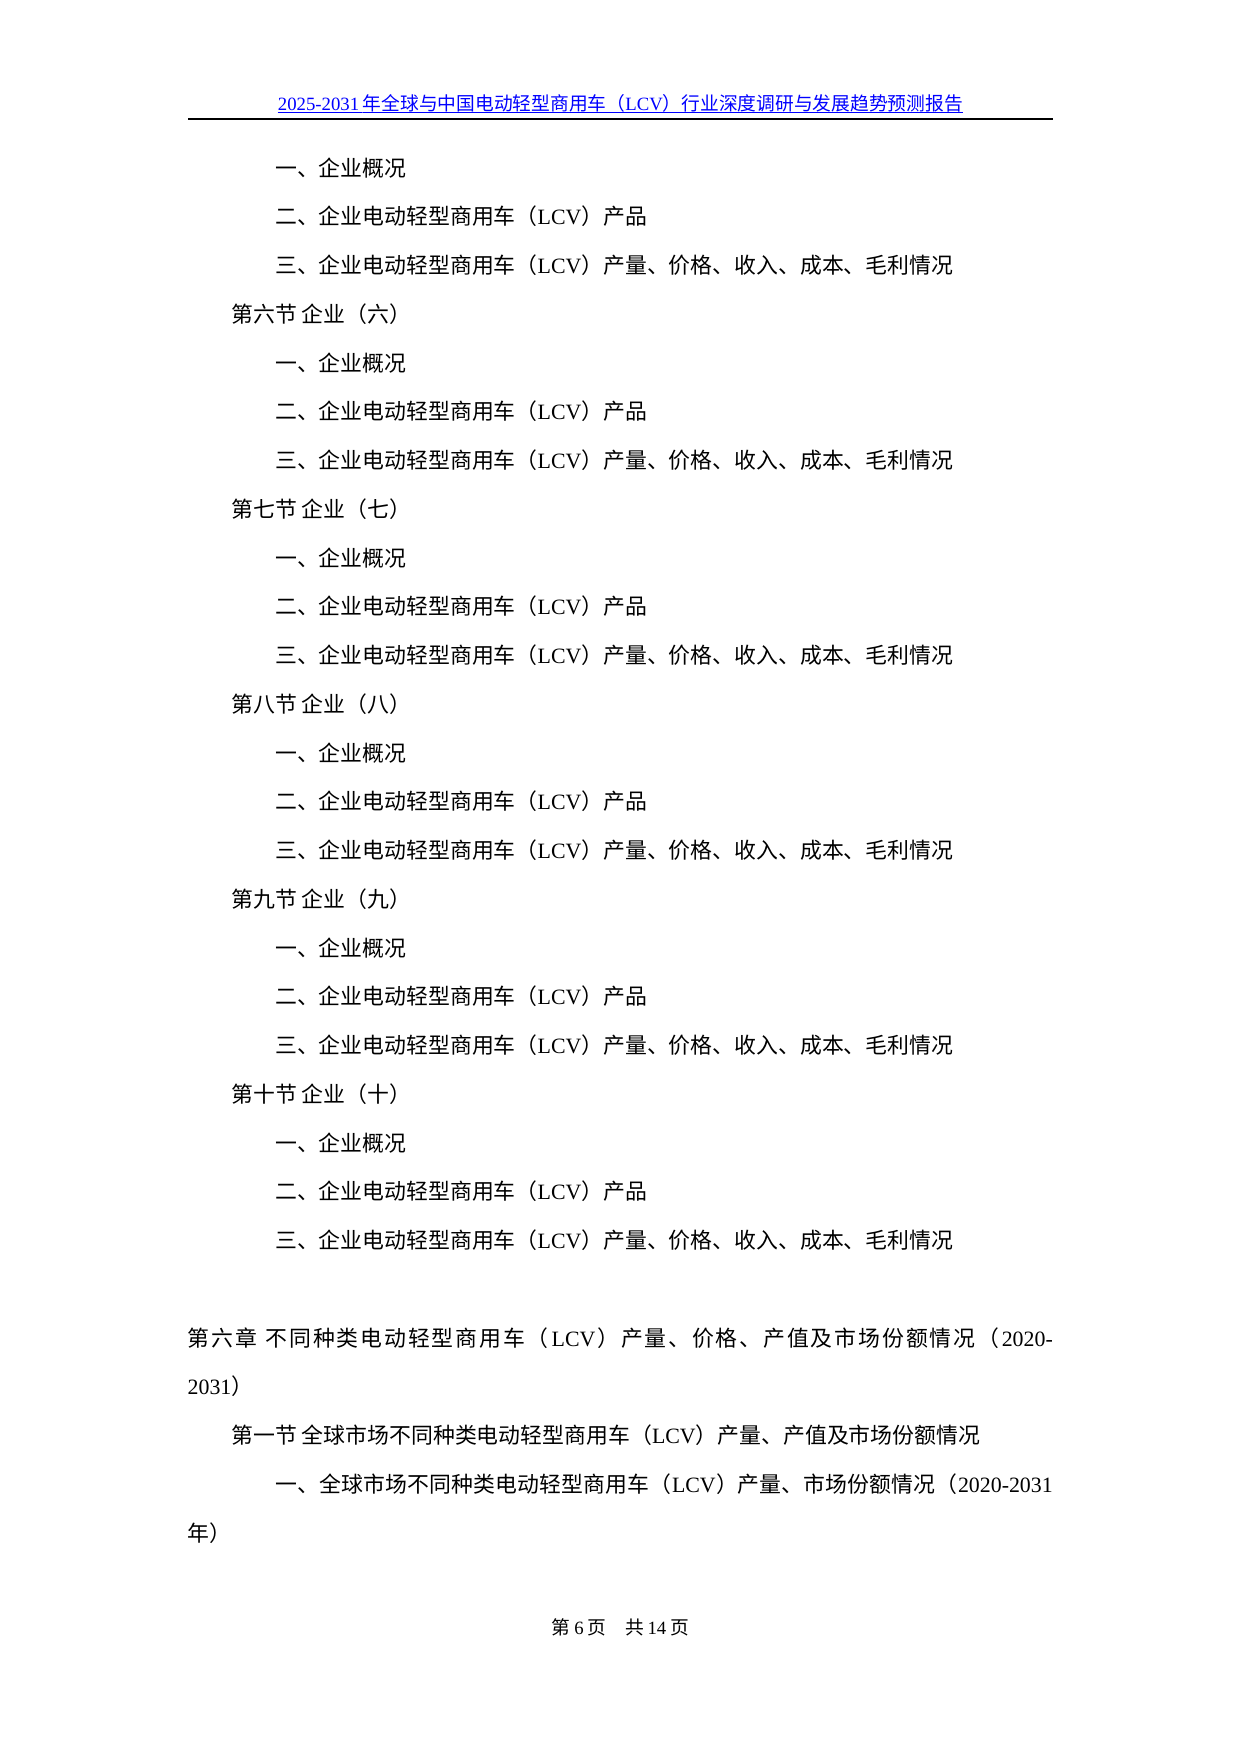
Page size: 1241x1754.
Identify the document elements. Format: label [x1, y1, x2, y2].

text [187, 150, 1053, 1548]
